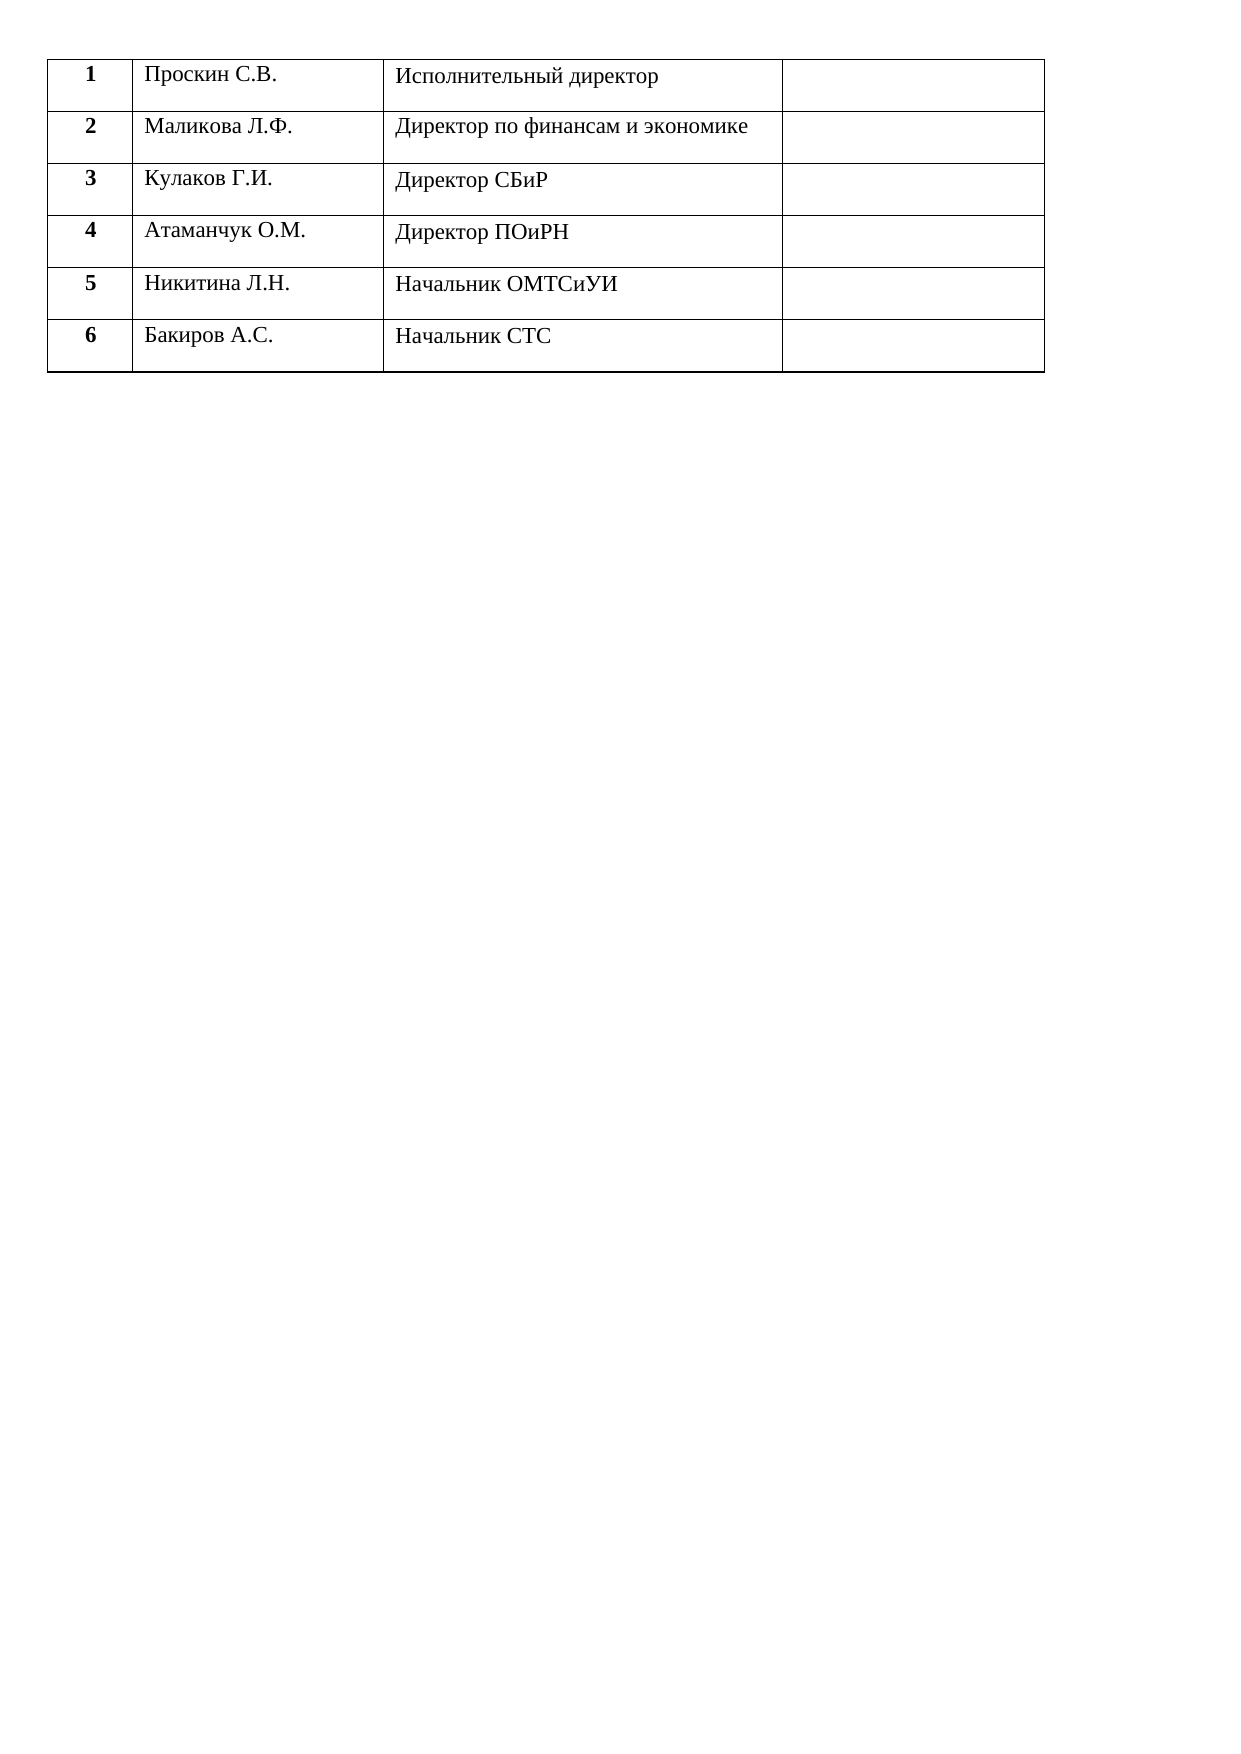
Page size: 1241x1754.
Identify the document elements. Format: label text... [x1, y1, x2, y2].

table_cell Директор СБиР [384, 164, 782, 215]
table_cell Атаманчук О.М. [133, 216, 383, 267]
table_cell Никитина Л.Н. [133, 268, 383, 319]
table_cell Кулаков Г.И. [133, 164, 383, 215]
table_cell 2 [48, 112, 132, 163]
table_cell [783, 112, 1044, 163]
table_cell Маликова Л.Ф. [133, 112, 383, 163]
table_cell [783, 216, 1044, 267]
table_cell Проскин С.В. [133, 60, 383, 111]
table_cell [783, 320, 1044, 371]
table_cell 1 [48, 60, 132, 111]
table_cell Директор по финансам и экономике [384, 112, 782, 163]
table_cell [783, 164, 1044, 215]
table_cell Начальник ОМТСиУИ [384, 268, 782, 319]
table_cell Бакиров А.С. [133, 320, 383, 371]
table_cell Начальник СТС [384, 320, 782, 371]
table_cell Исполнительный директор [384, 60, 782, 111]
table_cell 6 [48, 320, 132, 371]
table_cell 4 [48, 216, 132, 267]
table_cell 3 [48, 164, 132, 215]
table_cell [783, 268, 1044, 319]
table_cell Директор ПОиРН [384, 216, 782, 267]
table_cell [783, 60, 1044, 111]
table_cell 5 [48, 268, 132, 319]
